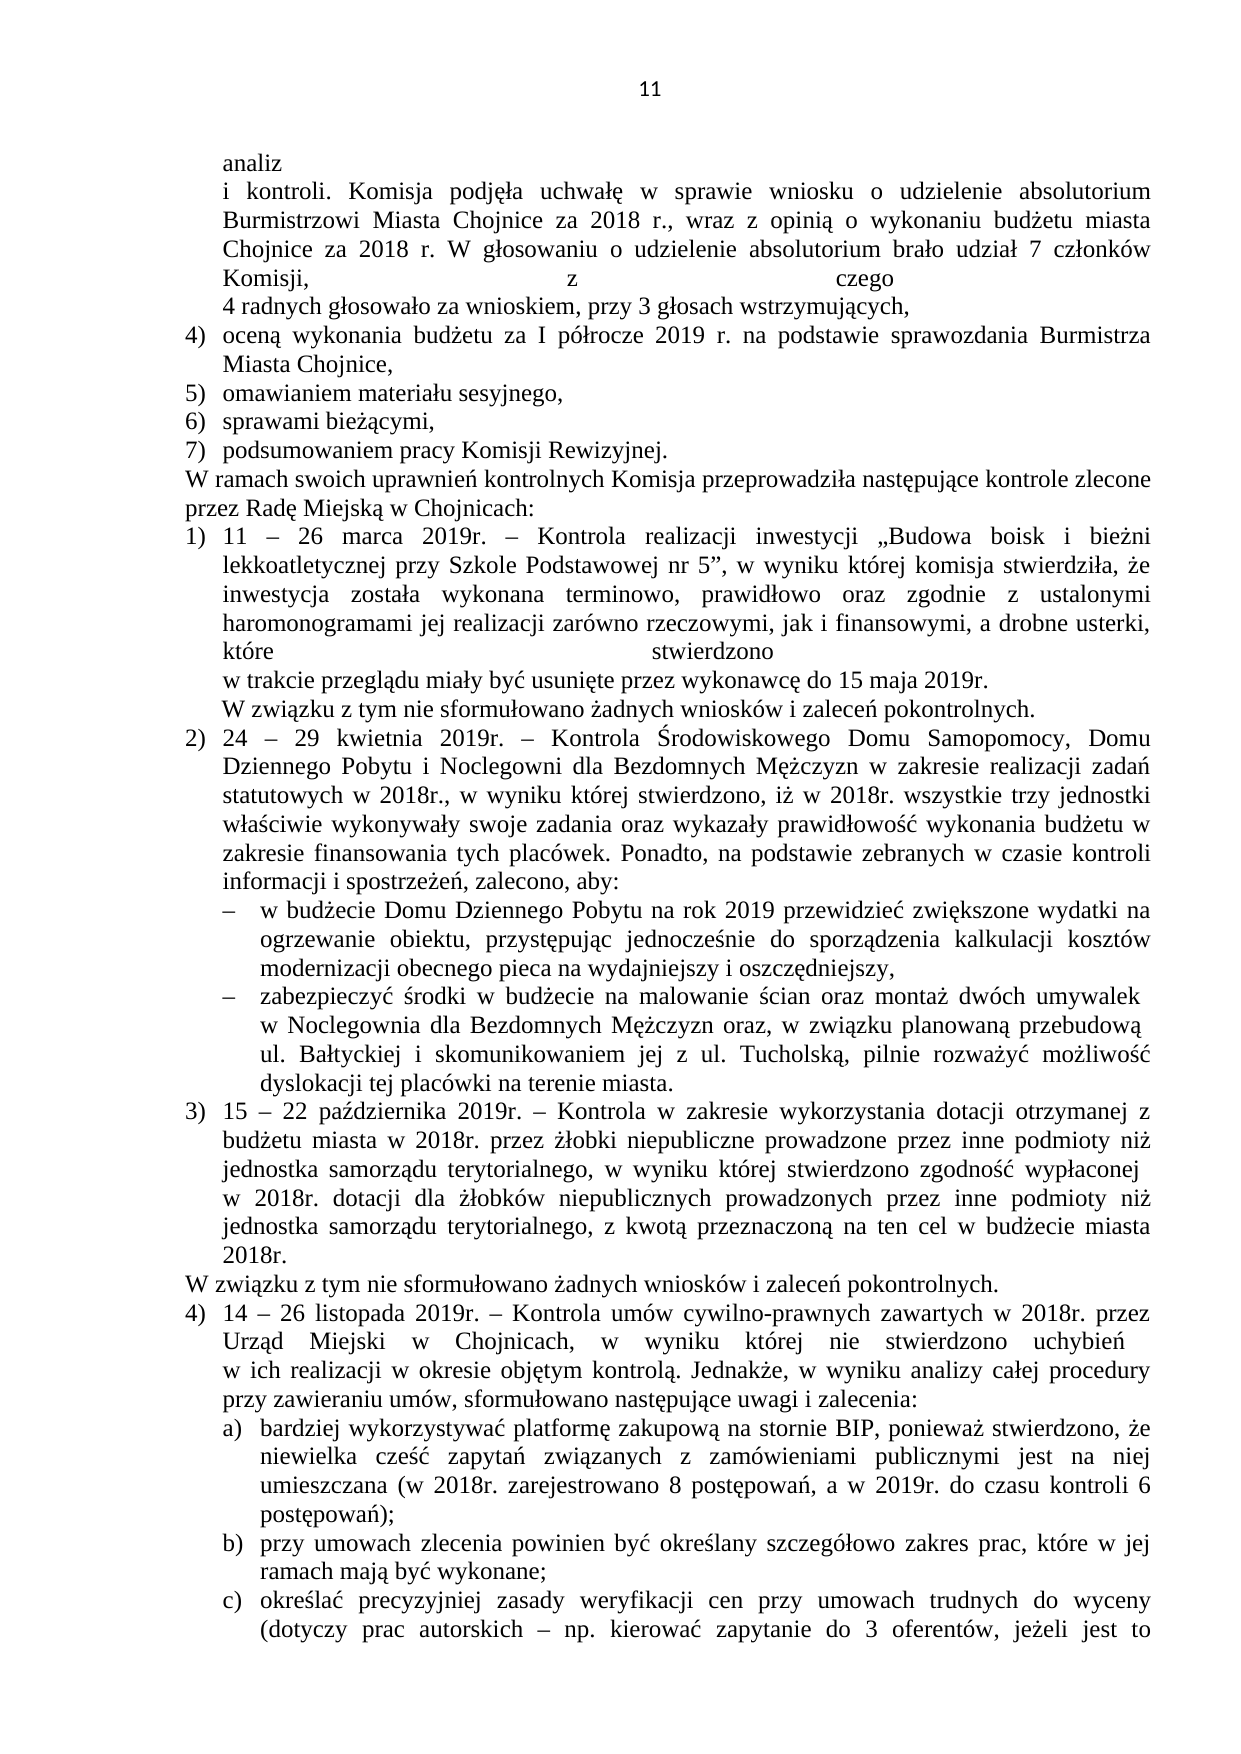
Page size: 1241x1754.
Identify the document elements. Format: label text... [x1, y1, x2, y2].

list 24 – 29 kwietnia 2019r. – Kontrola Środowiskowego Domu Samopomocy, Domu Dziennego Pobytu i Noclegowni dla Bezdomnych Mężczyzn w zakresie realizacji zadań statutowych w 2018r., w wyniku której stwierdzono, iż w 2018r. wszystkie trzy jednostki właściwie wykonywały swoje zadania oraz wykazały prawidłowość wykonania budżetu w zakresie finansowania tych placówek. Ponadto, na podstawie zebranych w czasie kontroli informacji i spostrzeżeń, zalecono, aby: [185, 723, 1152, 895]
list omawianiem materiału sesyjnego, [185, 378, 1152, 406]
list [222, 1585, 1152, 1643]
list 15 – 22 października 2019r. – Kontrola w zakresie wykorzystania dotacji otrzymanej z budżetu miasta w 2018r. przez żłobki niepubliczne prowadzone przez inne podmioty niż jednostka samorządu terytorialnego, w wyniku której stwierdzono zgodność wypłaconej w 2018r. dotacji dla żłobków niepublicznych prowadzonych przez inne podmioty niż jednostka samorządu terytorialnego, z kwotą przeznaczoną na ten cel w budżecie miasta 2018r. [185, 1096, 1152, 1269]
list 11 – 26 marca 2019r. – Kontrola realizacji inwestycji „Budowa boisk i bieżni lekkoatletycznej przy Szkole Podstawowej nr 5”, w wyniku której komisja stwierdziła, że inwestycja została wykonana terminowo, prawidłowo oraz zgodnie z ustalonymi haromonogramami jej realizacji zarówno rzeczowymi, jak i finansowymi, a drobne usterki, które stwierdzono w trakcie przeglądu miały być usunięte przez wykonawcę do 15 maja 2019r. [185, 521, 1152, 694]
text W związku z tym nie sformułowano żadnych wniosków i zaleceń pokontrolnych. [185, 694, 1152, 723]
list podsumowaniem pracy Komisji Rewizyjnej. [185, 435, 1152, 464]
list przy umowach zlecenia powinien być określany szczegółowo zakres prac, które w jej ramach mają być wykonane; [222, 1528, 1152, 1585]
list oceną wykonania budżetu za I półrocze 2019 r. na podstawie sprawozdania Burmistrza Miasta Chojnice, [185, 320, 1152, 378]
list sprawami bieżącymi, [185, 406, 1152, 435]
list zabezpieczyć środki w budżecie na malowanie ścian oraz montaż dwóch umywalek w Noclegownia dla Bezdomnych Mężczyzn oraz, w związku planowaną przebudową ul. Bałtyckiej i skomunikowaniem jej z ul. Tucholską, pilnie rozważyć możliwość dyslokacji tej placówki na terenie miasta. [222, 981, 1152, 1096]
text W ramach swoich uprawnień kontrolnych Komisja przeprowadziła następujące kontrole zlecone przez Radę Miejską w Chojnicach: [185, 464, 1152, 521]
list 14 – 26 listopada 2019r. – Kontrola umów cywilno-prawnych zawartych w 2018r. przez Urząd Miejski w Chojnicach, w wyniku której nie stwierdzono uchybień w ich realizacji w okresie objętym kontrolą. Jednakże, w wyniku analizy całej procedury przy zawieraniu umów, sformułowano następujące uwagi i zalecenia: [185, 1298, 1152, 1413]
text W związku z tym nie sformułowano żadnych wniosków i zaleceń pokontrolnych. [148, 1269, 1152, 1298]
list bardziej wykorzystywać platformę zakupową na stornie BIP, ponieważ stwierdzono, że niewielka cześć zapytań związanych z zamówieniami publicznymi jest na niej umieszczana (w 2018r. zarejestrowano 8 postępowań, a w 2019r. do czasu kontroli 6 postępowań); [222, 1413, 1152, 1528]
list w budżecie Domu Dziennego Pobytu na rok 2019 przewidzieć zwiększone wydatki na ogrzewanie obiektu, przystępując jednocześnie do sporządzenia kalkulacji kosztów modernizacji obecnego pieca na wydajniejszy i oszczędniejszy, [222, 895, 1152, 981]
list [185, 148, 1152, 320]
